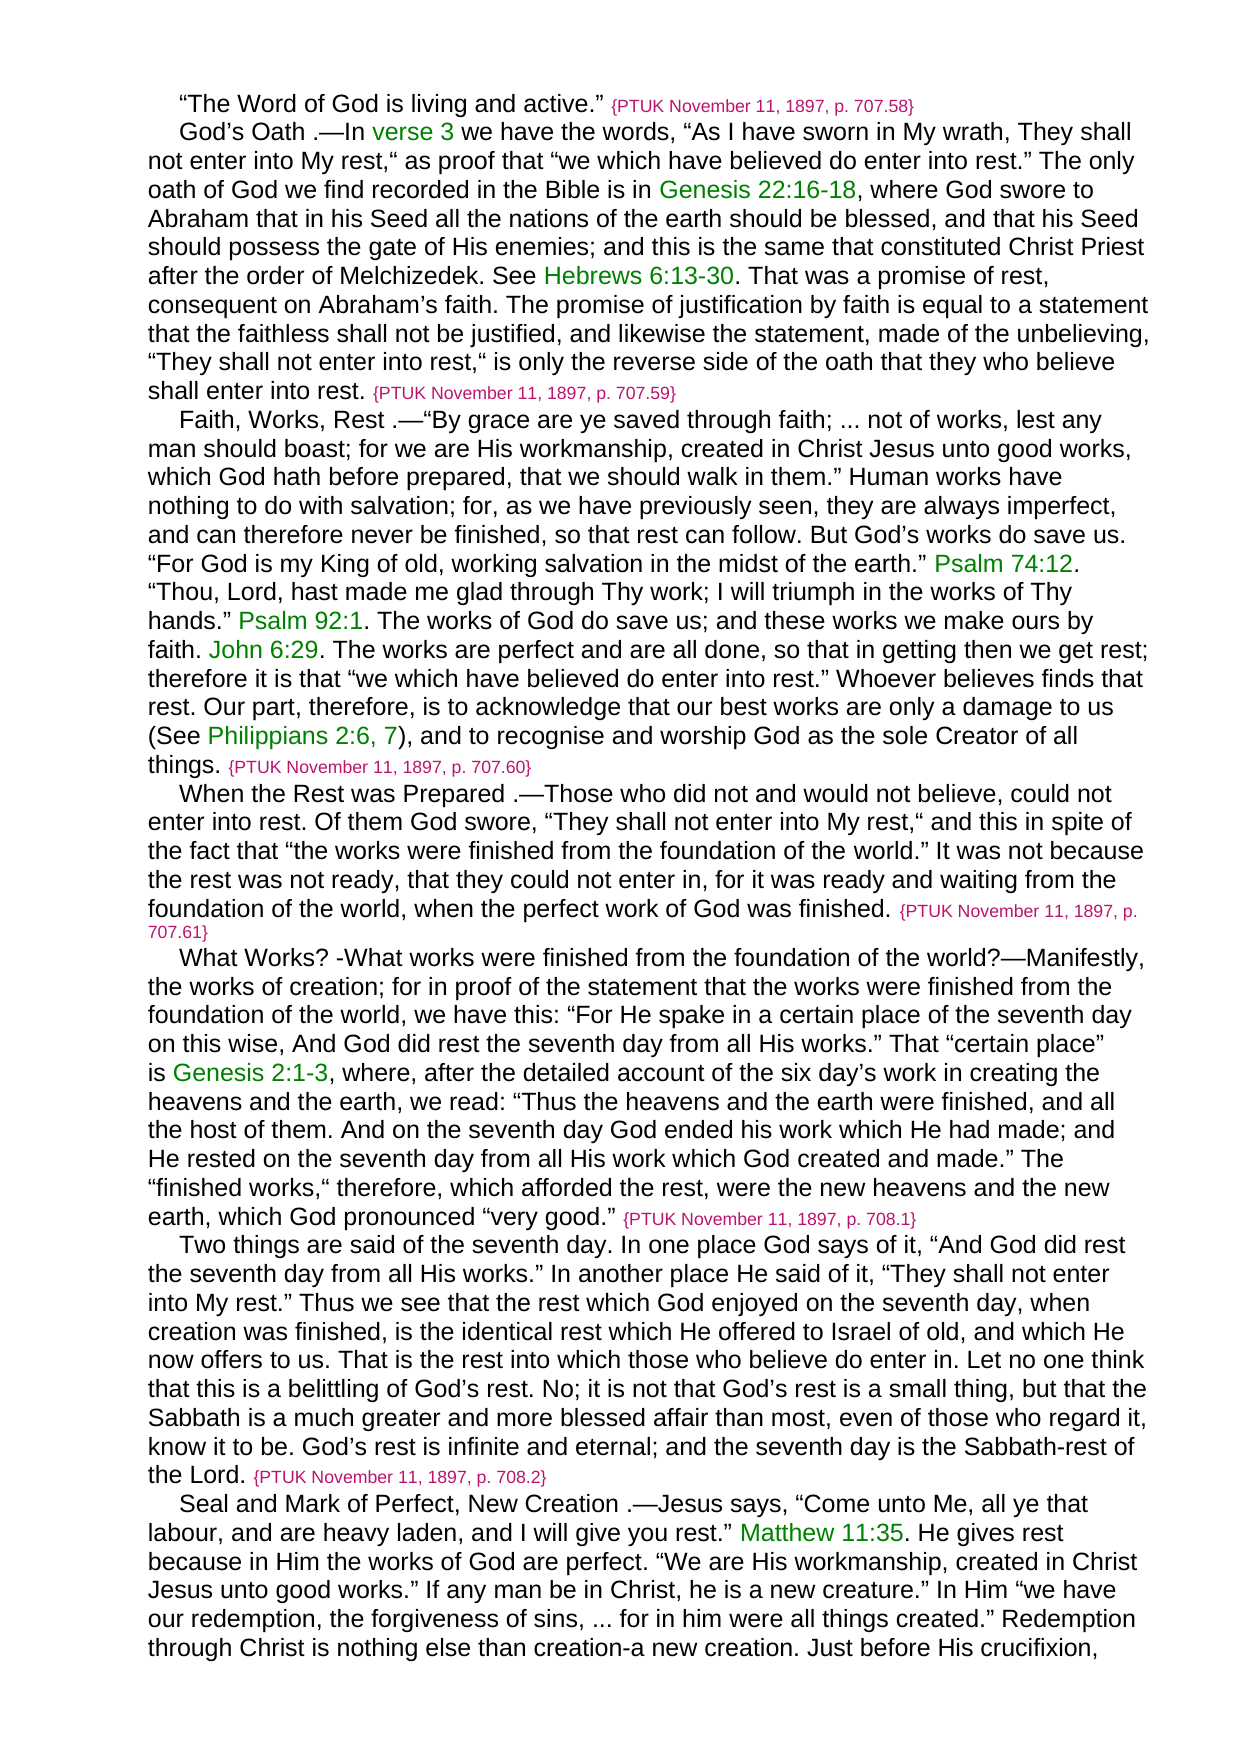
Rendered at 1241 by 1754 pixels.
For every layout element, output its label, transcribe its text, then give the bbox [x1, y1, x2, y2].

text Faith, Works, Rest .—“By grace are ye saved through faith; ... not of works, lest any man should boast; for we are His workmanship, created in Christ Jesus unto good works, which God hath before prepared, that we should walk in them.” Human works have nothing to do with salvation; for, as we have previously seen, they are always imperfect, and can therefore never be finished, so that rest can follow. But God’s works do save us. “For God is my King of old, working salvation in the midst of the earth.” Psalm 74:12. “Thou, Lord, hast made me glad through Thy work; I will triumph in the works of Thy hands.” Psalm 92:1. The works of God do save us; and these works we make ours by faith. John 6:29. The works are perfect and are all done, so that in getting then we get rest; therefore it is that “we which have believed do enter into rest.” Whoever believes finds that rest. Our part, therefore, is to acknowledge that our best works are only a damage to us (See Philippians 2:6, 7), and to recognise and worship God as the sole Creator of all things. {PTUK November 11, 1897, p. 707.60} [148, 405, 1152, 778]
text God’s Oath .—In verse 3 we have the words, “As I have sworn in My wrath, They shall not enter into My rest,“ as proof that “we which have believed do enter into rest.” The only oath of God we find recorded in the Bible is in Genesis 22:16-18, where God swore to Abraham that in his Seed all the nations of the earth should be blessed, and that his Seed should possess the gate of His enemies; and this is the same that constituted Christ Priest after the order of Melchizedek. See Hebrews 6:13-30. That was a promise of rest, consequent on Abraham’s faith. The promise of justification by faith is equal to a statement that the faithless shall not be justified, and likewise the statement, made of the unbelieving, “They shall not enter into rest,“ is only the reverse side of the oath that they who believe shall enter into rest. {PTUK November 11, 1897, p. 707.59} [148, 117, 1152, 405]
text Two things are said of the seventh day. In one place God says of it, “And God did rest the seventh day from all His works.” In another place He said of it, “They shall not enter into My rest.” Thus we see that the rest which God enjoyed on the seventh day, when creation was finished, is the identical rest which He offered to Israel of old, and which He now offers to us. That is the rest into which those who believe do enter in. Let no one think that this is a belittling of God’s rest. No; it is not that God’s rest is a small thing, but that the Sabbath is a much greater and more blessed affair than most, even of those who regard it, know it to be. God’s rest is infinite and eternal; and the seventh day is the Sabbath-rest of the Lord. {PTUK November 11, 1897, p. 708.2} [148, 1230, 1152, 1489]
text What Works? -What works were finished from the foundation of the world?—Manifestly, the works of creation; for in proof of the statement that the works were finished from the foundation of the world, we have this: “For He spake in a certain place of the seventh day on this wise, And God did rest the seventh day from all His works.” That “certain place” is Genesis 2:1-3, where, after the detailed account of the six day’s work in creating the heavens and the earth, we read: “Thus the heavens and the earth were finished, and all the host of them. And on the seventh day God ended his work which He had made; and He rested on the seventh day from all His work which God created and made.” The “finished works,“ therefore, which afforded the rest, were the new heavens and the new earth, which God pronounced “very good.” {PTUK November 11, 1897, p. 708.1} [148, 943, 1152, 1230]
text When the Rest was Prepared .—Those who did not and would not believe, could not enter into rest. Of them God swore, “They shall not enter into My rest,“ and this in spite of the fact that “the works were finished from the foundation of the world.” It was not because the rest was not ready, that they could not enter in, for it was ready and waiting from the foundation of the world, when the perfect work of God was finished. {PTUK November 11, 1897, p. 707.61} [148, 778, 1152, 943]
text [148, 1489, 1152, 1661]
text “The Word of God is living and active.” {PTUK November 11, 1897, p. 707.58} [148, 88, 1152, 117]
